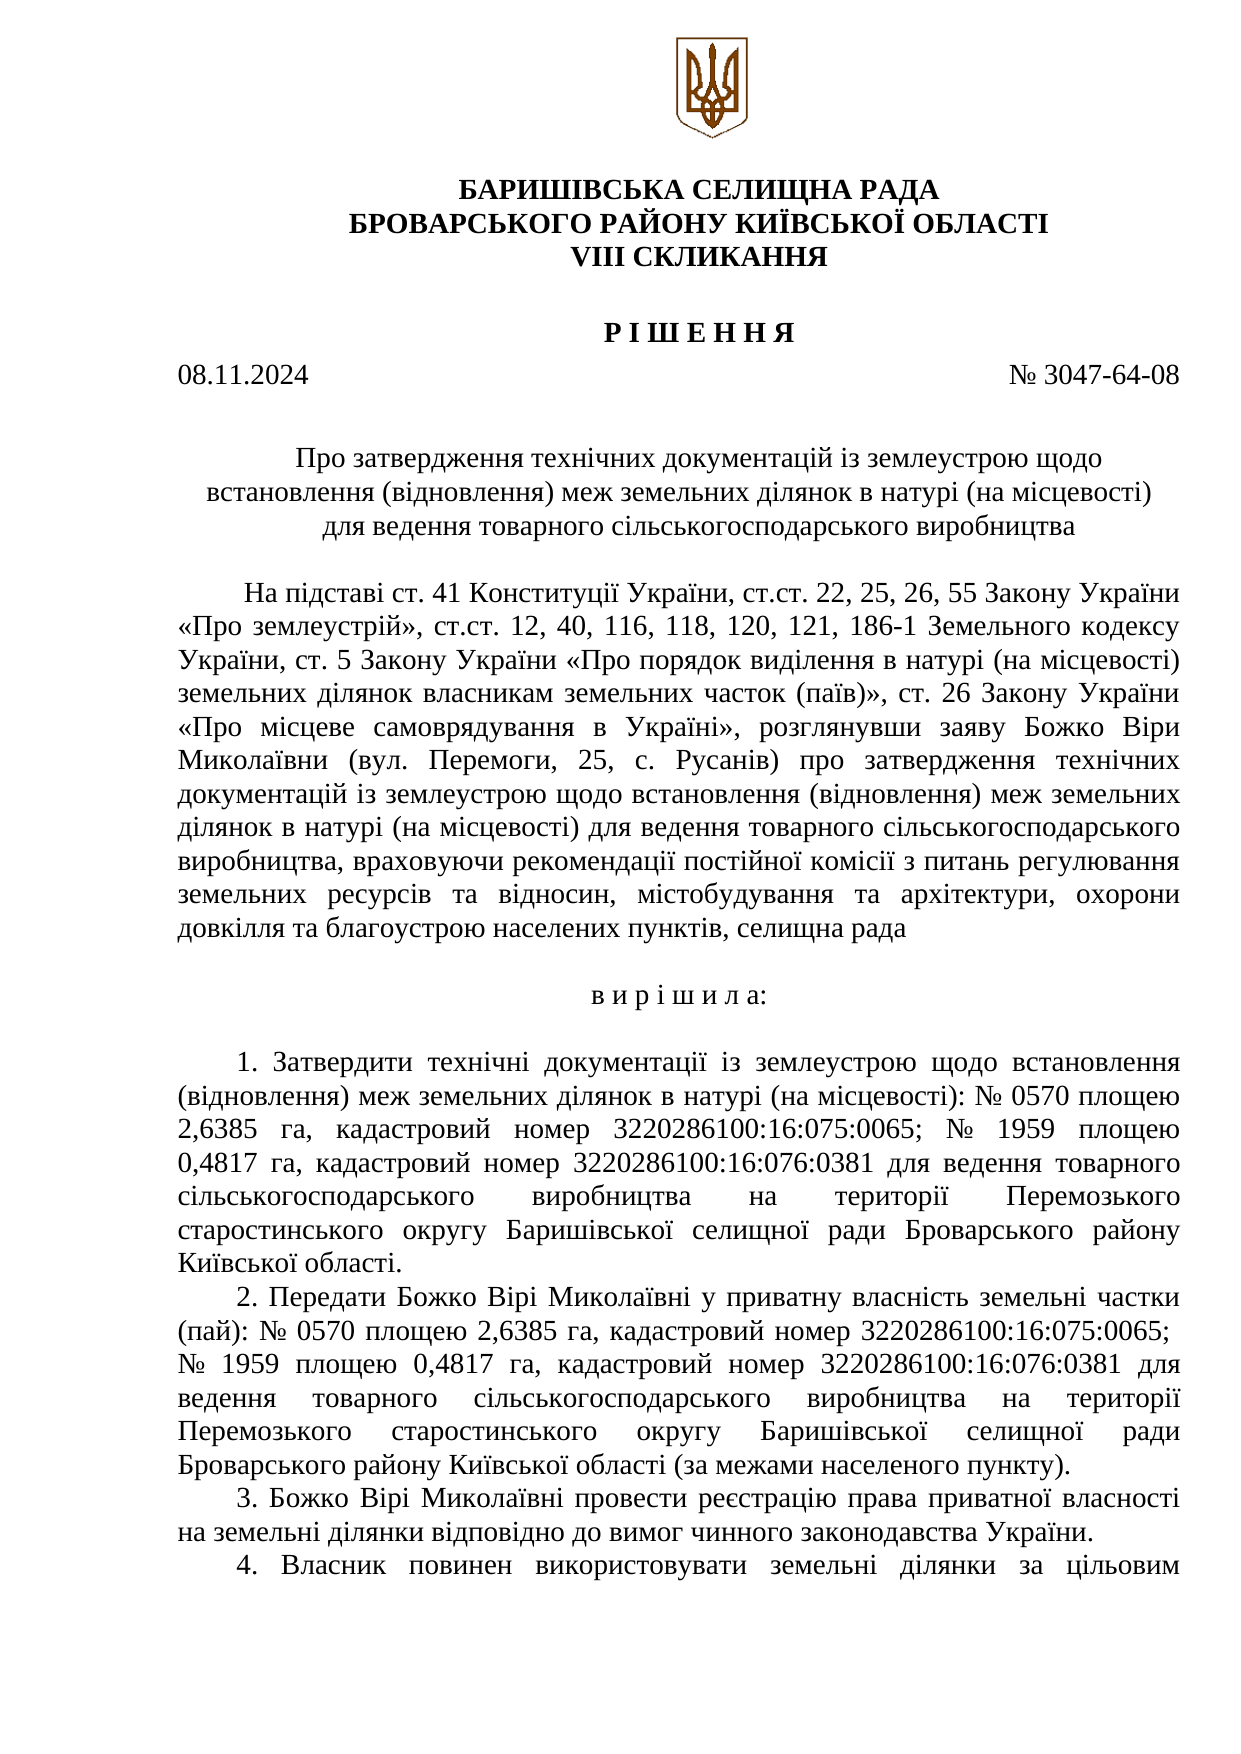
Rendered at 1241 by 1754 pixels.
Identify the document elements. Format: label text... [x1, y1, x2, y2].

text для ведення товарного сільськогосподарського виробництва [177, 508, 1181, 541]
text Про затвердження технічних документацій із землеустрою щодо встановлення (відновлення) меж земельних ділянок в натурі (на місцевості) [177, 441, 1181, 508]
text в и р і ш и л а: [177, 977, 1181, 1011]
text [177, 1547, 1181, 1581]
picture [669, 31, 754, 144]
text На підставі ст. 41 Конституції України, ст.ст. 22, 25, 26, 55 Закону України «Про землеустрій», ст.ст. 12, 40, 116, 118, 120, 121, 186-1 Земельного кодексу України, ст. 5 Закону України «Про порядок виділення в натурі (на місцевості) земельних ділянок власникам земельних часток (паїв)», ст. 26 Закону України «Про місцеве самоврядування в Україні», розглянувши заяву Божко Віри Миколаївни (вул. Перемоги, 25, с. Русанів) про затвердження технічних документацій із землеустрою щодо встановлення (відновлення) меж земельних ділянок в натурі (на місцевості) для ведення товарного сільськогосподарського виробництва, враховуючи рекомендації постійної комісії з питань регулювання земельних ресурсів та відносин, містобудування та архітектури, охорони довкілля та благоустрою населених пунктів, селищна рада [177, 575, 1181, 944]
text БАРИШІВСЬКА СЕЛИЩНА РАДА [177, 172, 1181, 206]
text 3. Божко Вірі Миколаївні провести реєстрацію права приватної власності на земельні ділянки відповідно до вимог чинного законодавства України. [177, 1480, 1181, 1547]
text 2. Передати Божко Вірі Миколаївні у приватну власність земельні частки (пай): № 0570 площею 2,6385 га, кадастровий номер 3220286100:16:075:0065; № 1959 площею 0,4817 га, кадастровий номер 3220286100:16:076:0381 для ведення товарного сільськогосподарського виробництва на території Перемозького старостинського округу Баришівської селищної ради Броварського району Київської області (за межами населеного пункту). [177, 1279, 1181, 1480]
text VIII СКЛИКАННЯ [177, 239, 1181, 273]
text 1. Затвердити технічні документації із землеустрою щодо встановлення (відновлення) меж земельних ділянок в натурі (на місцевості): № 0570 площею 2,6385 га, кадастровий номер 3220286100:16:075:0065; № 1959 площею 0,4817 га, кадастровий номер 3220286100:16:076:0381 для ведення товарного сільськогосподарського виробництва на території Перемозького старостинського округу Баришівської селищної ради Броварського району Київської області. [177, 1044, 1181, 1279]
text Р І Ш Е Н Н Я [177, 315, 1181, 348]
text 08.11.2024 № 3047-64-08 [177, 357, 1181, 390]
text БРОВАРСЬКОГО РАЙОНУ КИЇВСЬКОЇ ОБЛАСТІ [177, 206, 1181, 239]
